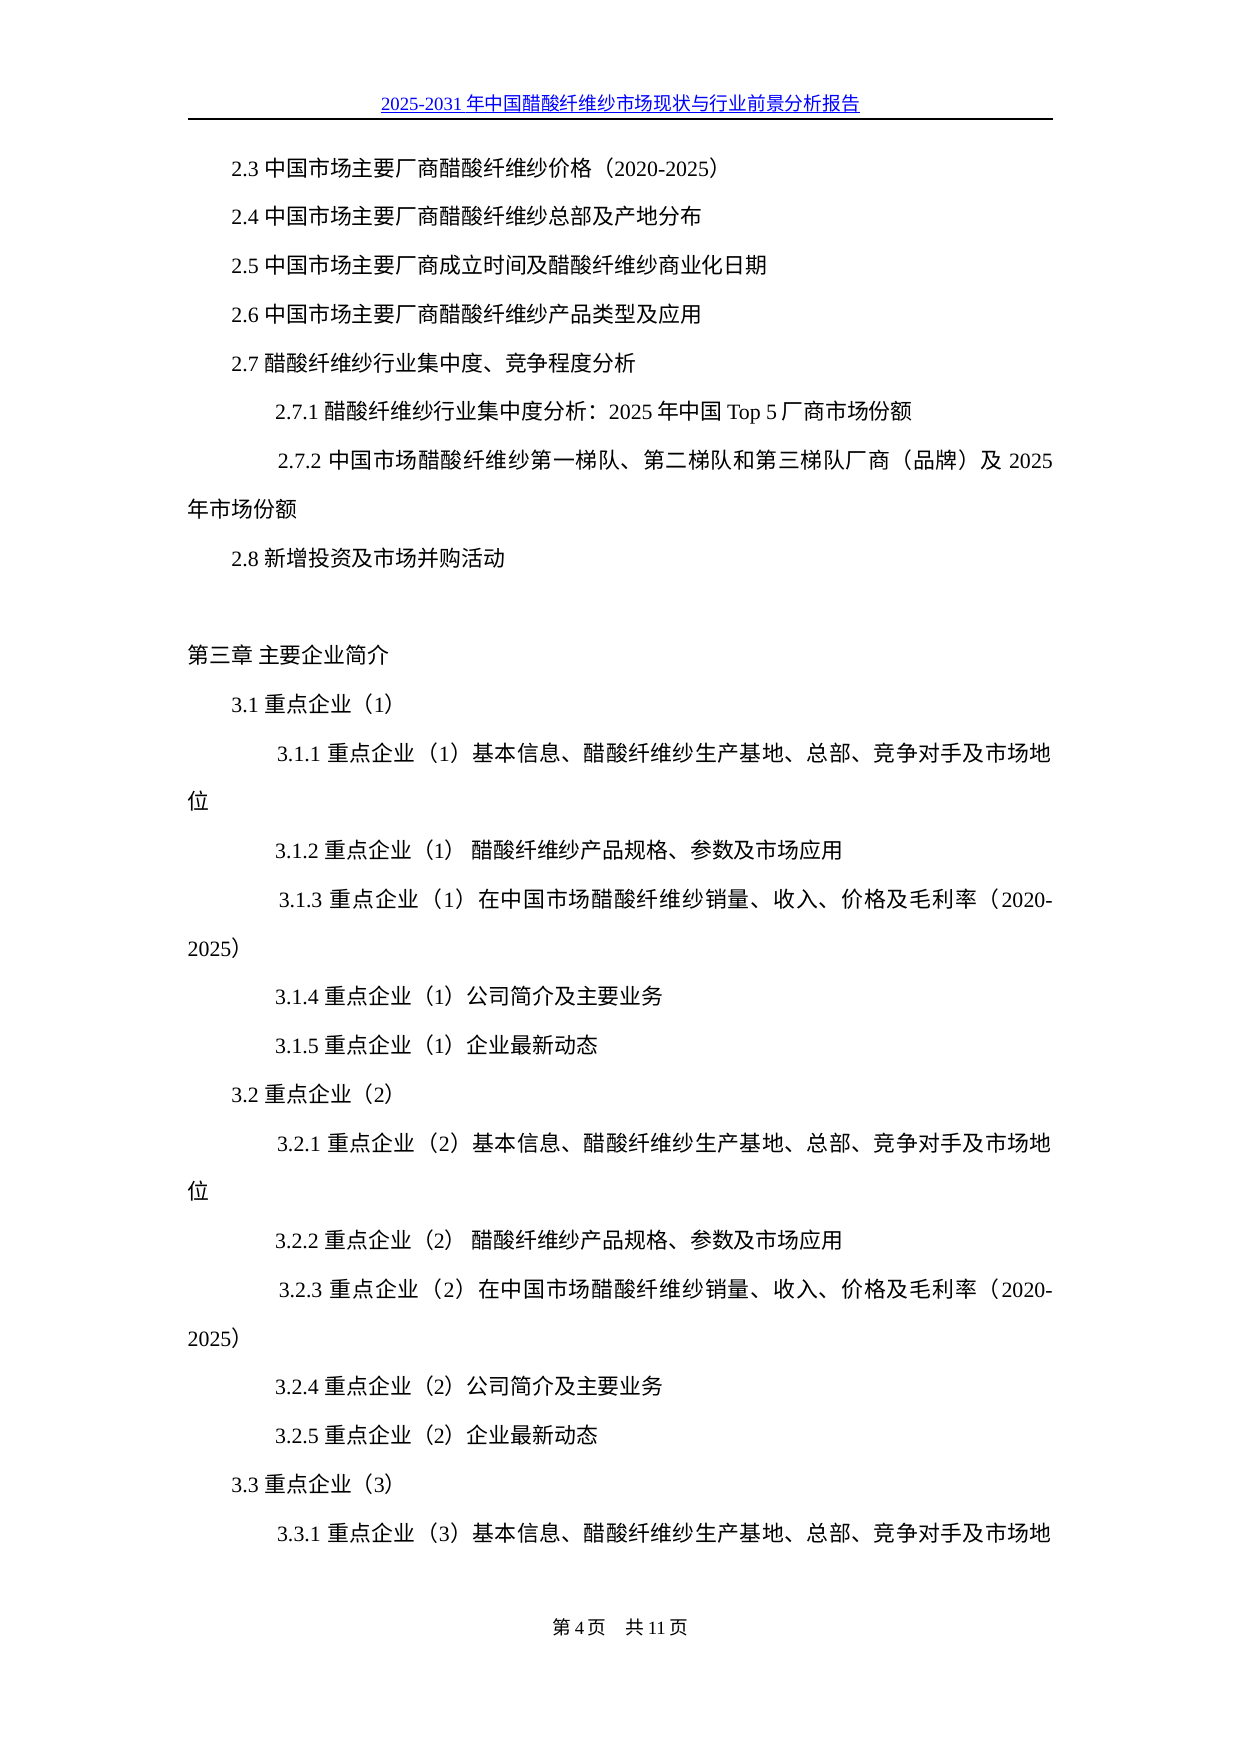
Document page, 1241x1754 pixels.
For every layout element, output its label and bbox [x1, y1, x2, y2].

text [187, 150, 1053, 1548]
